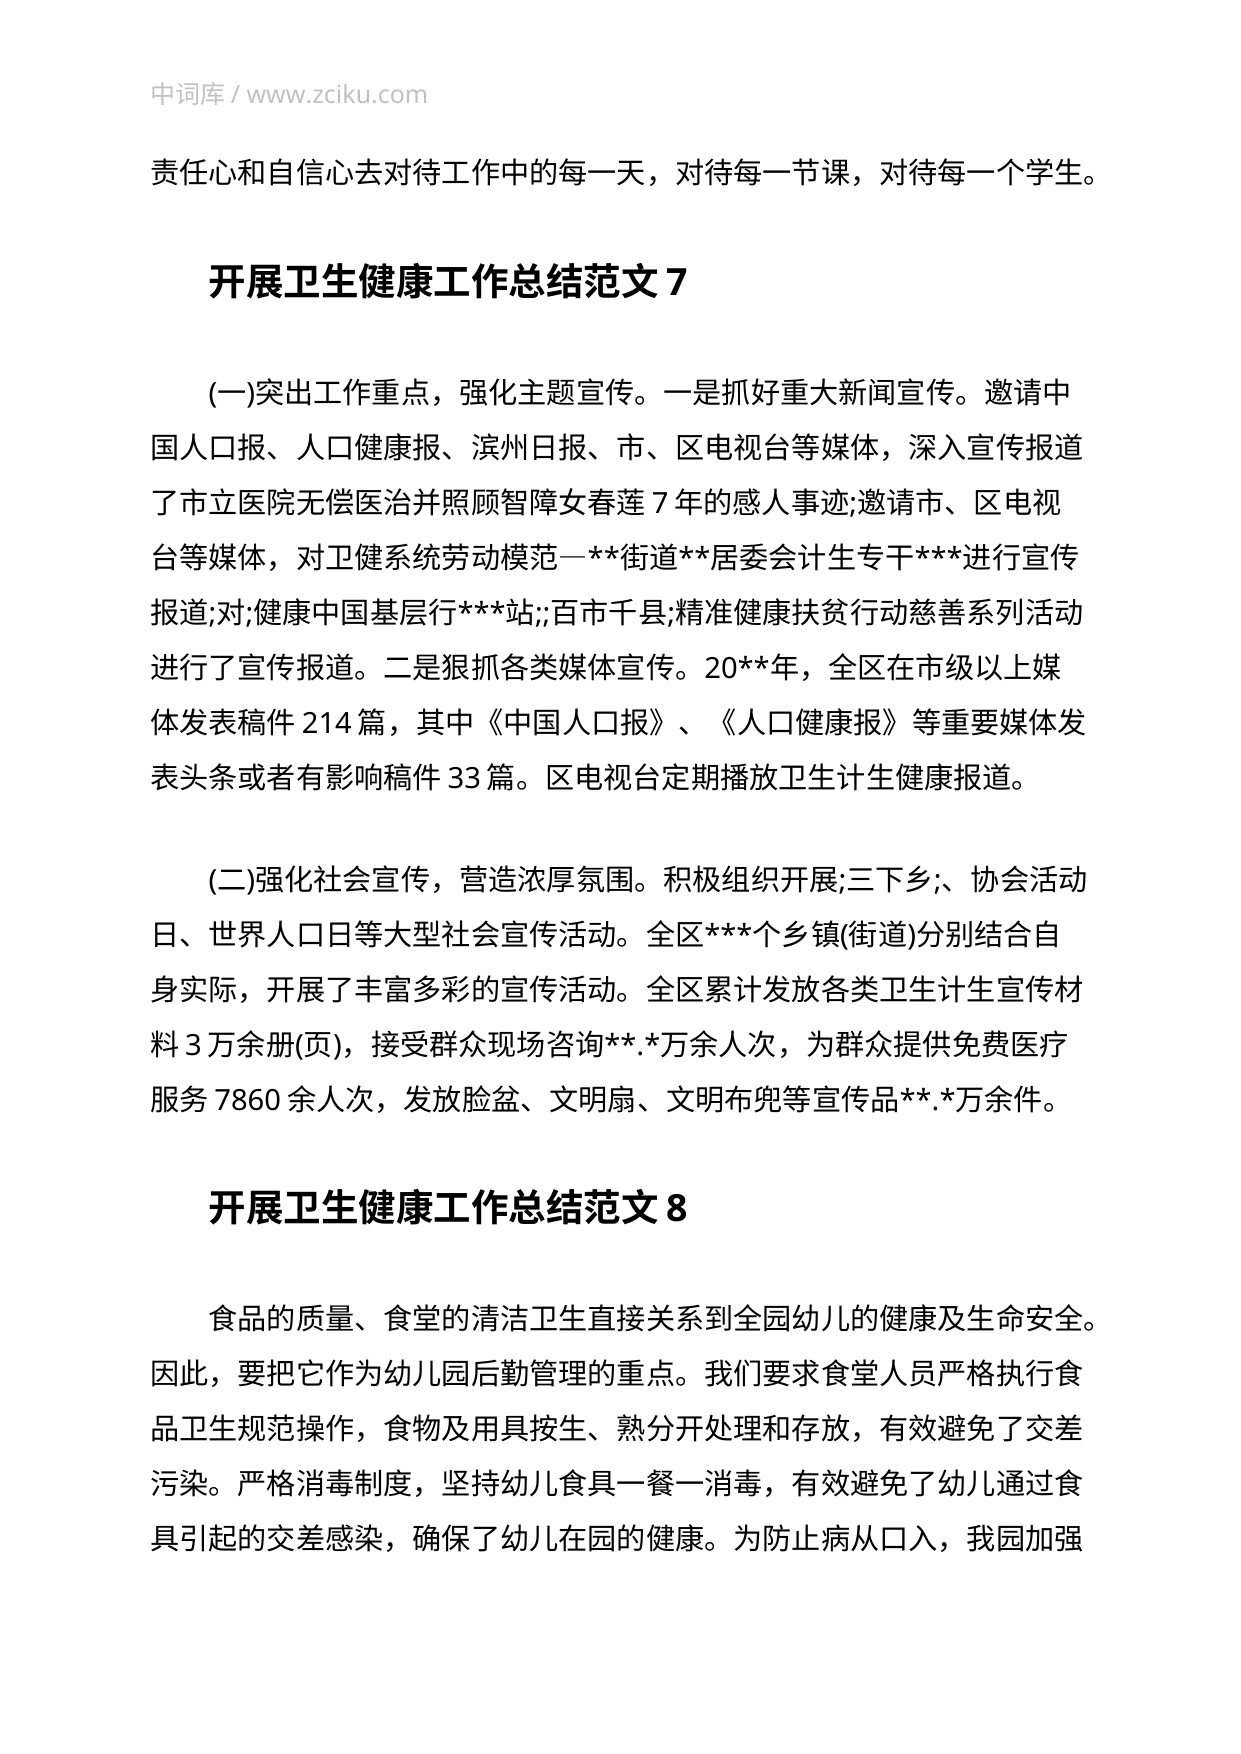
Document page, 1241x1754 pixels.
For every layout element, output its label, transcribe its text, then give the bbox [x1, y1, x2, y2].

text 开展卫生健康工作总结范文8 [150, 1178, 1090, 1233]
text (一)突出工作重点，强化主题宣传。一是抓好重大新闻宣传。邀请中国人口报、人口健康报、滨州日报、市、区电视台等媒体，深入宣传报道了市立医院无偿医治并照顾智障女春莲7年的感人事迹;邀请市、区电视台等媒体，对卫健系统劳动模范—**街道**居委会计生专干***进行宣传报道;对;健康中国基层行***站;;百市千县;精准健康扶贫行动慈善系列活动进行了宣传报道。二是狠抓各类媒体宣传。20**年，全区在市级以上媒体发表稿件214篇，其中《中国人口报》、《人口健康报》等重要媒体发表头条或者有影响稿件33篇。区电视台定期播放卫生计生健康报道。 [150, 369, 1090, 797]
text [150, 150, 1090, 192]
text 开展卫生健康工作总结范文7 [150, 252, 1090, 306]
text (二)强化社会宣传，营造浓厚氛围。积极组织开展;三下乡;、协会活动日、世界人口日等大型社会宣传活动。全区***个乡镇(街道)分别结合自身实际，开展了丰富多彩的宣传活动。全区累计发放各类卫生计生宣传材料3万余册(页)，接受群众现场咨询**.*万余人次，为群众提供免费医疗服务7860余人次，发放脸盆、文明扇、文明布兜等宣传品**.*万余件。 [150, 856, 1090, 1118]
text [150, 1296, 1090, 1558]
